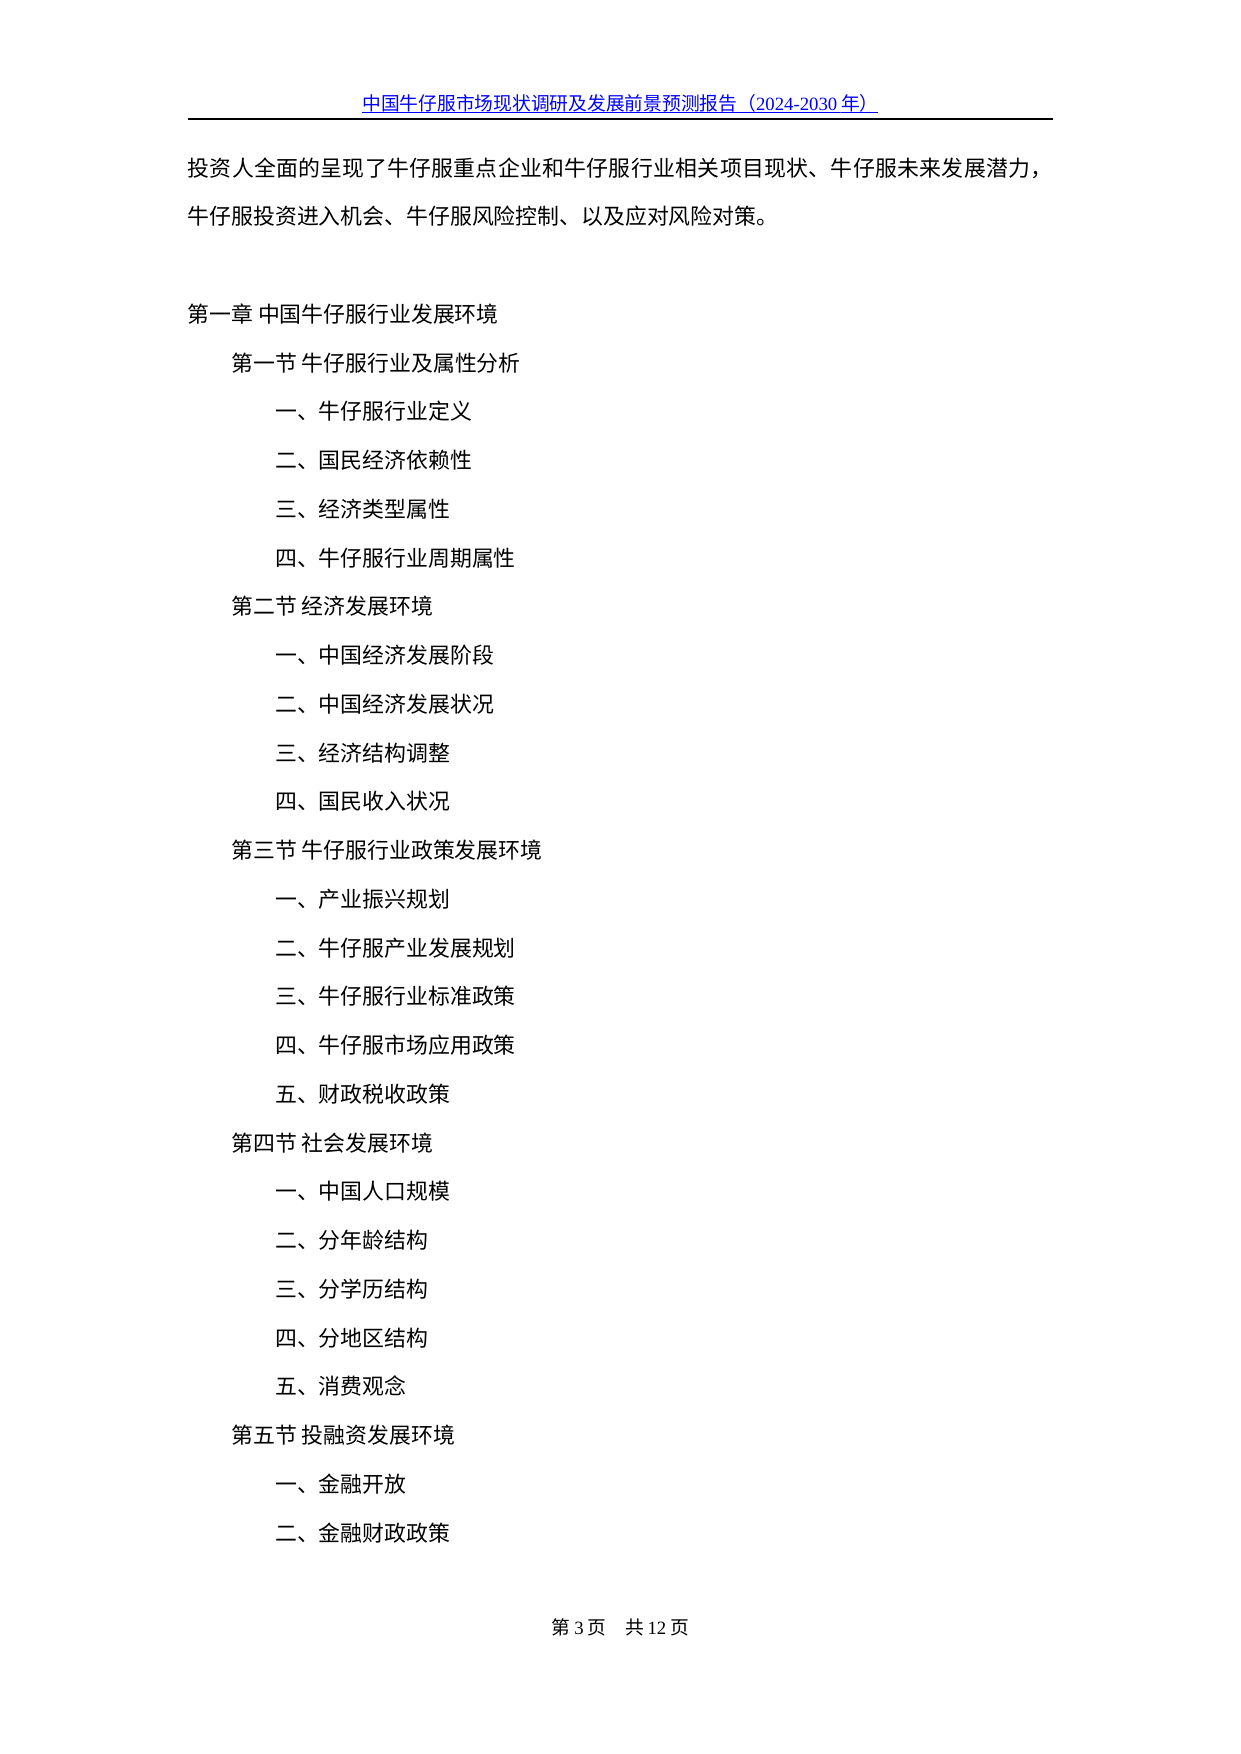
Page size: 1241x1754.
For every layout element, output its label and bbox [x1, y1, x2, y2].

text [187, 150, 1053, 1548]
